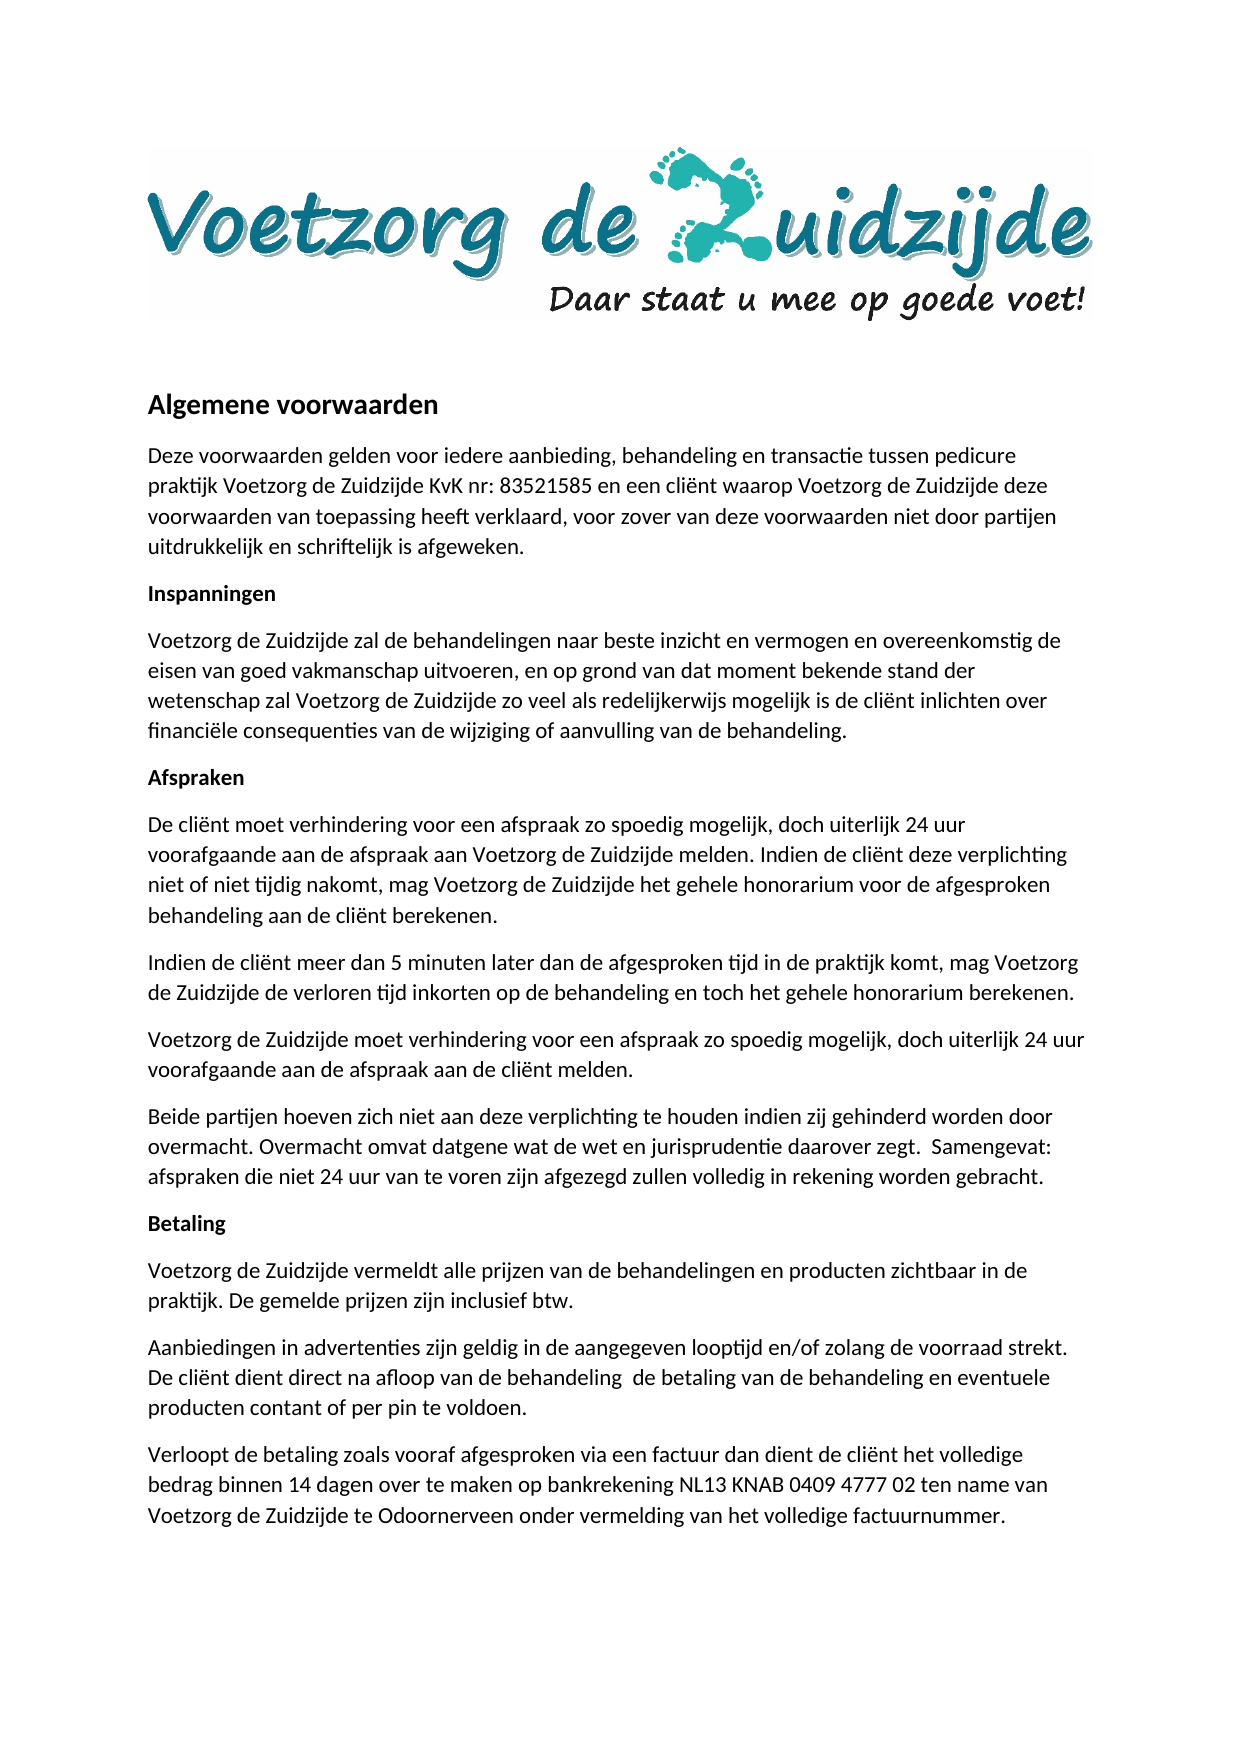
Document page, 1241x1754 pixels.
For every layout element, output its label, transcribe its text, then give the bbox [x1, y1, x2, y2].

text Voetzorg de Zuidzijde vermeldt alle prijzen van de behandelingen en producten zichtbaar in de praktijk. De gemelde prijzen zijn inclusief btw. [148, 1256, 1093, 1314]
text Voetzorg de Zuidzijde moet verhindering voor een afspraak zo spoedig mogelijk, doch uiterlijk 24 uur voorafgaande aan de afspraak aan de cliënt melden. [148, 1025, 1093, 1083]
text Voetzorg de Zuidzijde zal de behandelingen naar beste inzicht en vermogen en overeenkomstig de eisen van goed vakmanschap uitvoeren, en op grond van dat moment bekende stand der wetenschap zal Voetzorg de Zuidzijde zo veel als redelijkerwijs mogelijk is de cliënt inlichten over financiële consequenties van de wijziging of aanvulling van de behandeling. [148, 626, 1093, 744]
text Afspraken [148, 763, 1093, 791]
text Deze voorwaarden gelden voor iedere aanbieding, behandeling en transactie tussen pedicure praktijk Voetzorg de Zuidzijde KvK nr: 83521585 en een cliënt waarop Voetzorg de Zuidzijde deze voorwaarden van toepassing heeft verklaard, voor zover van deze voorwaarden niet door partijen uitdrukkelijk en schriftelijk is afgeweken. [148, 441, 1093, 560]
text Indien de cliënt meer dan 5 minuten later dan de afgesproken tijd in de praktijk komt, mag Voetzorg de Zuidzijde de verloren tijd inkorten op de behandeling en toch het gehele honorarium berekenen. [148, 948, 1093, 1006]
text Inspanningen [148, 579, 1093, 607]
text Aanbiedingen in advertenties zijn geldig in de aangegeven looptijd en/of zolang de voorraad strekt. De cliënt dient direct na afloop van de behandeling de betaling van de behandeling en eventuele producten contant of per pin te voldoen. [148, 1333, 1093, 1422]
text Verloopt de betaling zoals vooraf afgesproken via een factuur dan dient de cliënt het volledige bedrag binnen 14 dagen over te maken op bankrekening NL13 KNAB 0409 4777 02 ten name van Voetzorg de Zuidzijde te Odoornerveen onder vermelding van het volledige factuurnummer. [148, 1440, 1093, 1529]
text Betaling [148, 1209, 1093, 1237]
text De cliënt moet verhindering voor een afspraak zo spoedig mogelijk, doch uiterlijk 24 uur voorafgaande aan de afspraak aan Voetzorg de Zuidzijde melden. Indien de cliënt deze verplichting niet of niet tijdig nakomt, mag Voetzorg de Zuidzijde het gehele honorarium voor de afgesproken behandeling aan de cliënt berekenen. [148, 810, 1093, 929]
text Algemene voorwaarden [148, 386, 1093, 422]
text Beide partijen hoeven zich niet aan deze verplichting te houden indien zij gehinderd worden door overmacht. Overmacht omvat datgene wat de wet en jurisprudentie daarover zegt. Samengevat: afspraken die niet 24 uur van te voren zijn afgezegd zullen volledig in rekening worden gebracht. [148, 1102, 1093, 1190]
picture [147, 147, 1093, 321]
